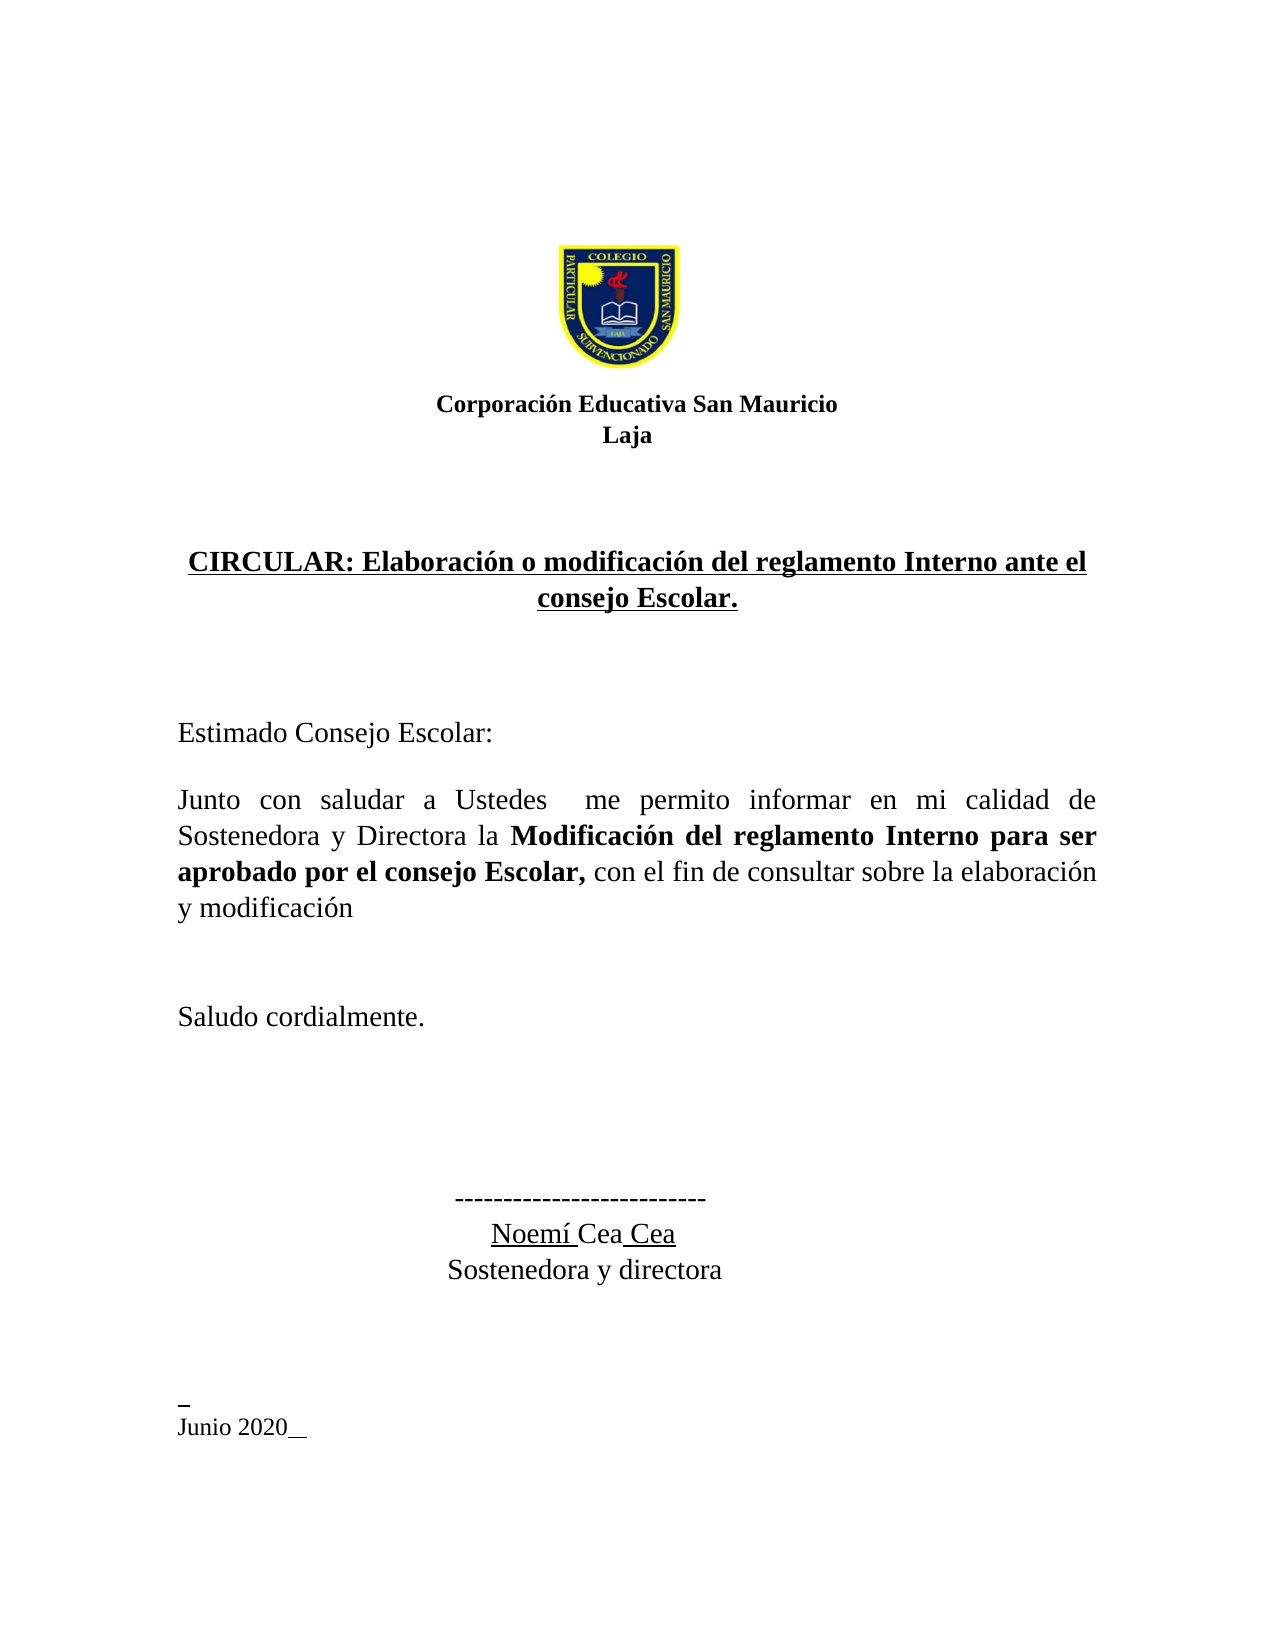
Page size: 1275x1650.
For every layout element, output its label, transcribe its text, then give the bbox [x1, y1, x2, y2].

picture [554, 240, 687, 371]
text Sostenedora y directora [177, 1252, 1098, 1286]
text Junto con saludar a Ustedes me permito informar en mi calidad de Sostenedora y Directora la Modificación del reglamento Interno para ser aprobado por el consejo Escolar, con el fin de consultar sobre la elaboración y modificación [177, 782, 1098, 924]
text Saludo cordialmente. [177, 999, 1098, 1033]
text -------------------------- [177, 1180, 1098, 1213]
text CIRCULAR: Elaboración o modificación del reglamento Interno ante el consejo Escolar. [177, 544, 1098, 614]
text Estimado Consejo Escolar: [177, 715, 1098, 748]
text Noemí Cea Cea [177, 1216, 1098, 1249]
text Laja [177, 420, 1098, 449]
text Junio 2020 [177, 1412, 1098, 1440]
text Corporación Educativa San Mauricio [177, 389, 1098, 418]
